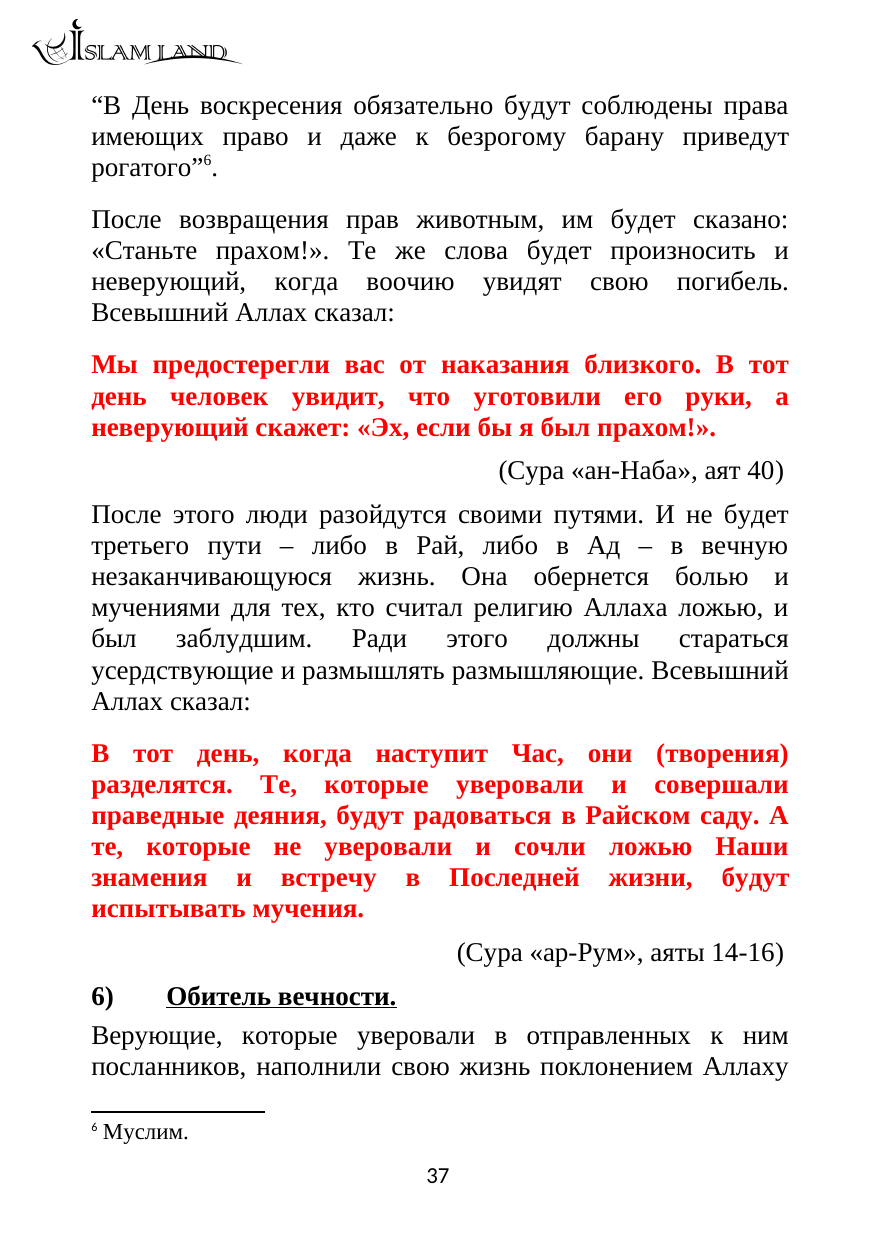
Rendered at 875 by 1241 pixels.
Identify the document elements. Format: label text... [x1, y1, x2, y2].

text “В День воскресения обязательно будут соблюдены права имеющих право и даже к безрогому барану приведут рогатого”. [91, 89, 789, 182]
picture [31, 19, 244, 65]
list Обитель вечности. [91, 980, 789, 1011]
text В тот день, когда наступит Час, они (творения) разделятся. Те, которые уверовали и совершали праведные деяния, будут радоваться в Райском саду. А те, которые не уверовали и сочли ложью Наши знамения и встречу в Последней жизни, будут испытывать мучения. [91, 737, 789, 924]
text (Сура «ан-Наба», аят 40) [86, 454, 784, 486]
text После этого люди разойдутся своими путями. И не будет третьего пути – либо в Рай, либо в Ад – в вечную незаканчивающуюся жизнь. Она обернется болью и мучениями для тех, кто считал религию Аллаха ложью, и был заблудшим. Ради этого должны стараться усердствующие и размышлять размышляющие. Всевышний Аллах сказал: [91, 498, 789, 716]
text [91, 1019, 789, 1082]
text Мы предостерегли вас от наказания близкого. В тот день человек увидит, что уготовили его руки, а неверующий скажет: «Эх, если бы я был прахом!». [91, 348, 789, 442]
text (Сура «ар-Рум», аяты 14-16) [86, 936, 784, 967]
text После возвращения прав животным, им будет сказано: «Станьте прахом!». Те же слова будет произносить и неверующий, когда воочию увидят свою погибель. Всевышний Аллах сказал: [91, 203, 789, 328]
